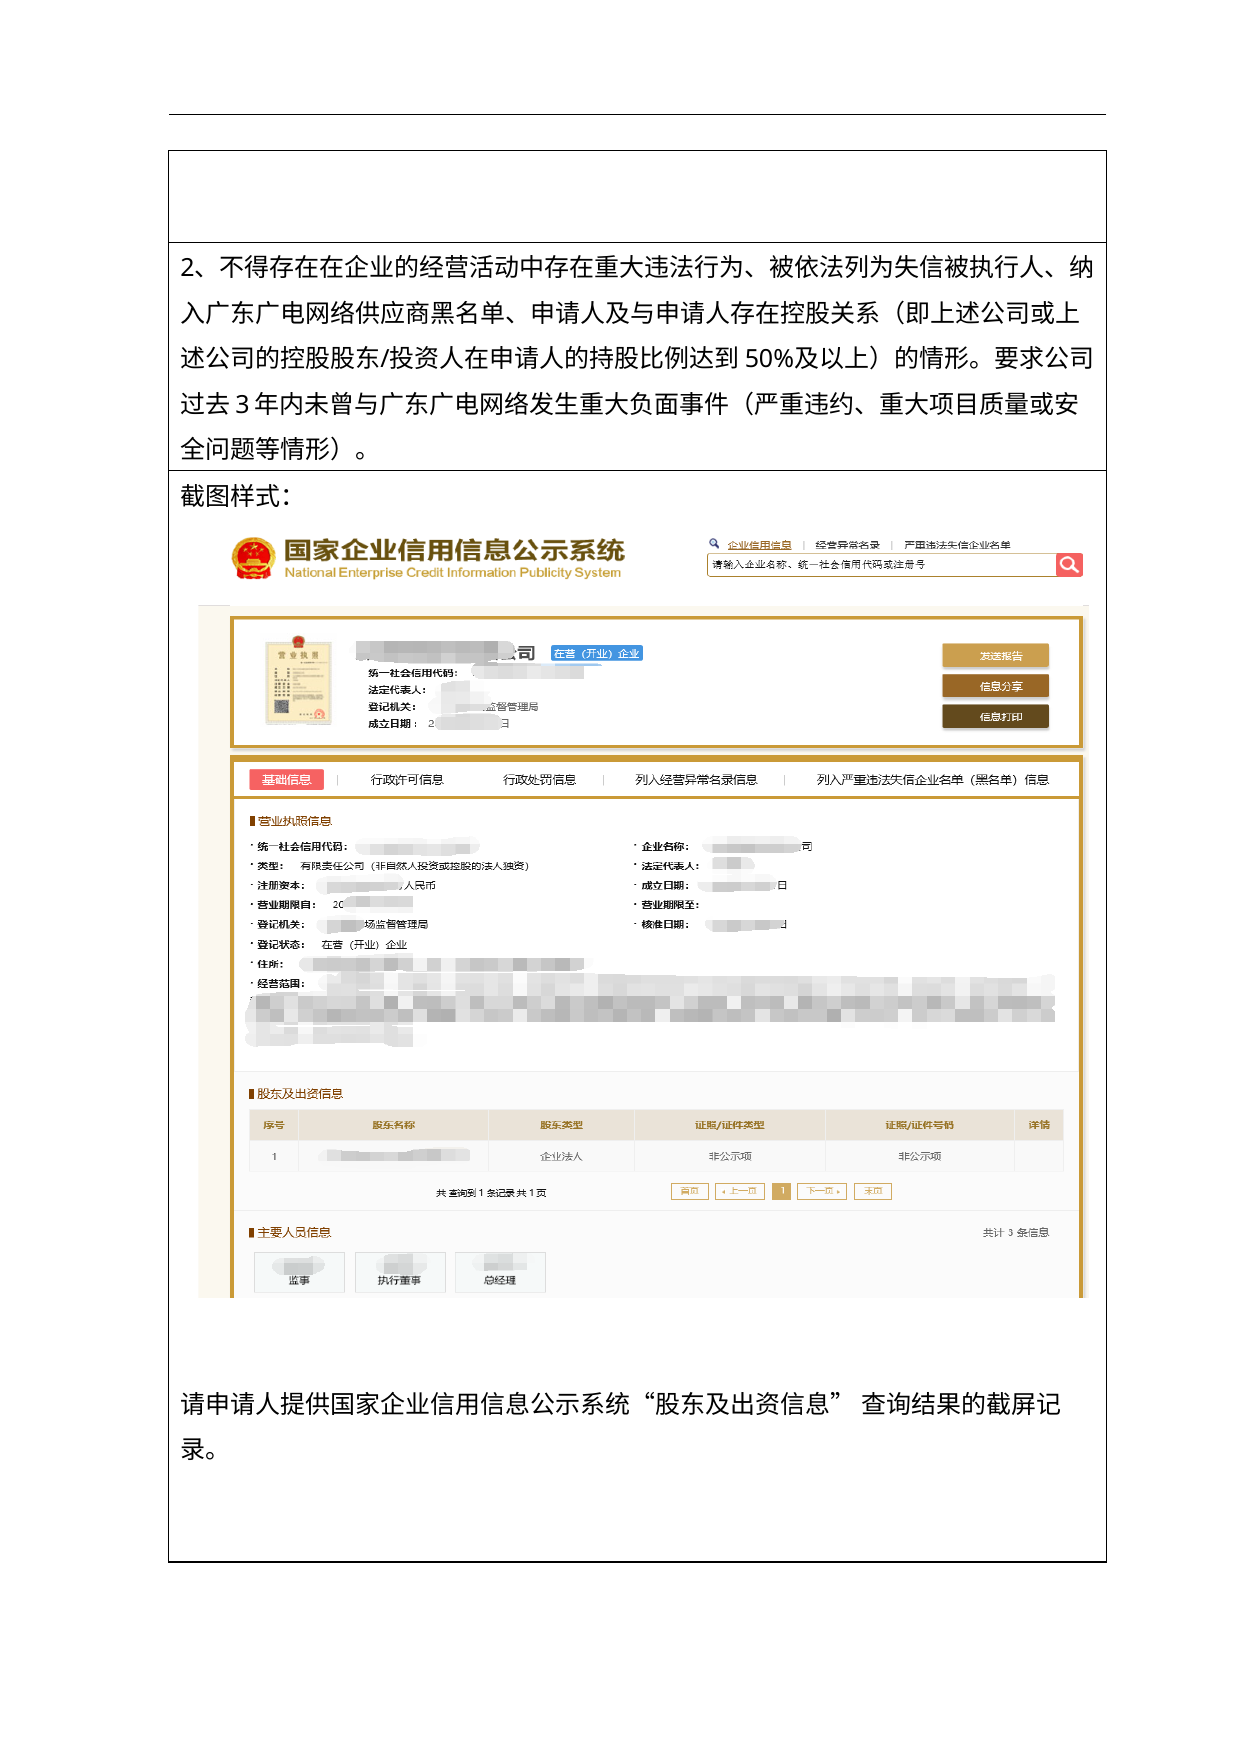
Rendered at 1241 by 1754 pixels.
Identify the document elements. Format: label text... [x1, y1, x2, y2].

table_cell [169, 151, 1106, 242]
picture [198, 526, 1089, 1298]
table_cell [169, 471, 1106, 1561]
table_cell 2、不得存在在企业的经营活动中存在重大违法行为、被依法列为失信被执行人、纳入广东广电网络供应商黑名单、申请人及与申请人存在控股关系（即上述公司或上述公司的控股股东/投资人在申请人的持股比例达到50%及以上）的情形。要求公司过去3年内未曾与广东广电网络发生重大负面事件（严重违约、重大项目质量或安全问题等情形）。 [169, 243, 1106, 470]
